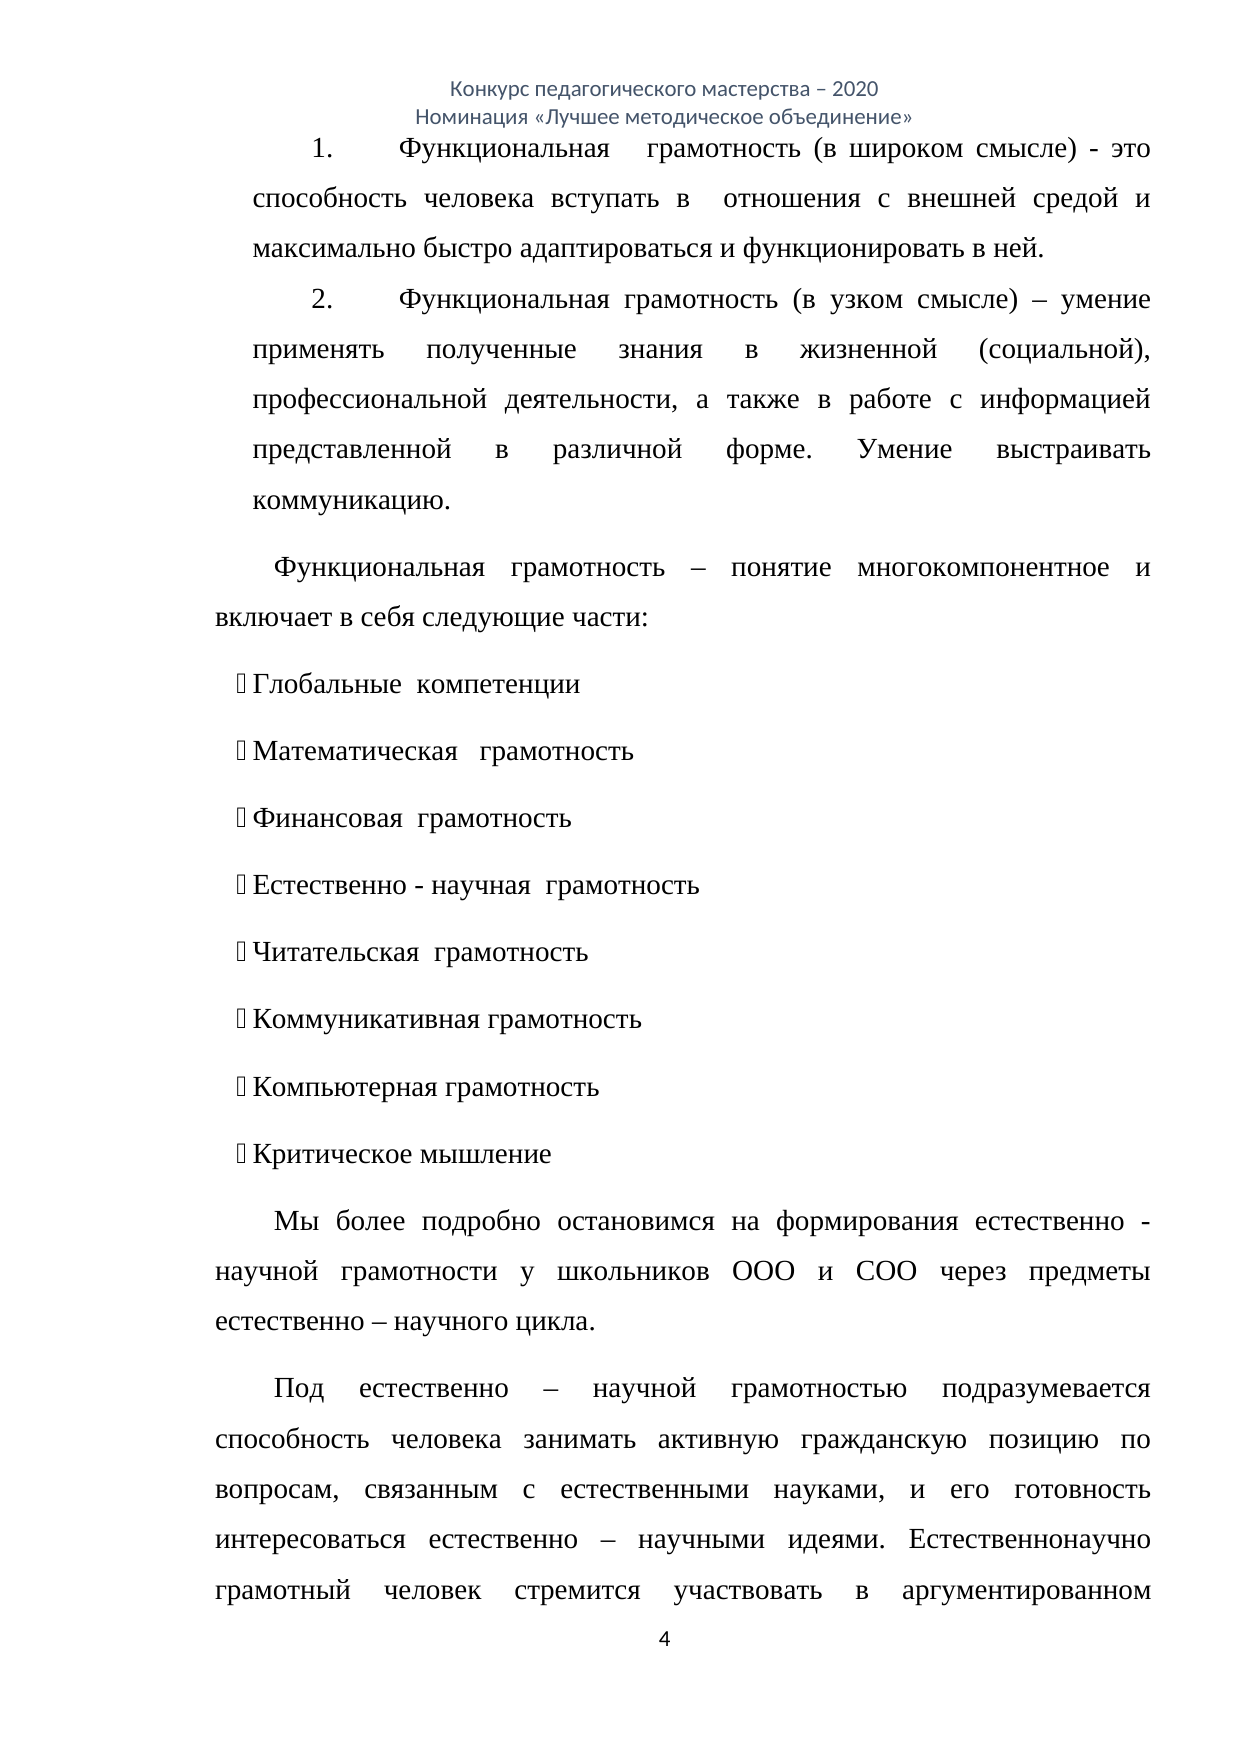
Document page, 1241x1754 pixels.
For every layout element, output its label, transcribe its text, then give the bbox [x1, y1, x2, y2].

list Критическое мышление [177, 1136, 1152, 1169]
list Естественно - научная грамотность [177, 867, 1152, 901]
list Функциональная грамотность (в узком смысле) – умение применять полученные знания в жизненной (социальной), профессиональной деятельности, а также в работе с информацией представленной в различной форме. Умение выстраивать коммуникацию. [252, 281, 1152, 516]
list Финансовая грамотность [177, 800, 1152, 834]
text Мы более подробно остановимся на формирования естественно - научной грамотности у школьников ООО и СОО через предметы естественно – научного цикла. [215, 1203, 1152, 1337]
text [215, 1371, 1152, 1605]
list Компьютерная грамотность [177, 1069, 1152, 1102]
list Глобальные компетенции [177, 666, 1152, 700]
list Читательская грамотность [177, 934, 1152, 968]
text Функциональная грамотность – понятие многокомпонентное и включает в себя следующие части: [215, 549, 1152, 633]
list Функциональная грамотность (в широком смысле) - это способность человека вступать в отношения с внешней средой и максимально быстро адаптироваться и функционировать в ней. [252, 130, 1152, 264]
list Коммуникативная грамотность [177, 1002, 1152, 1035]
list Математическая грамотность [177, 733, 1152, 767]
